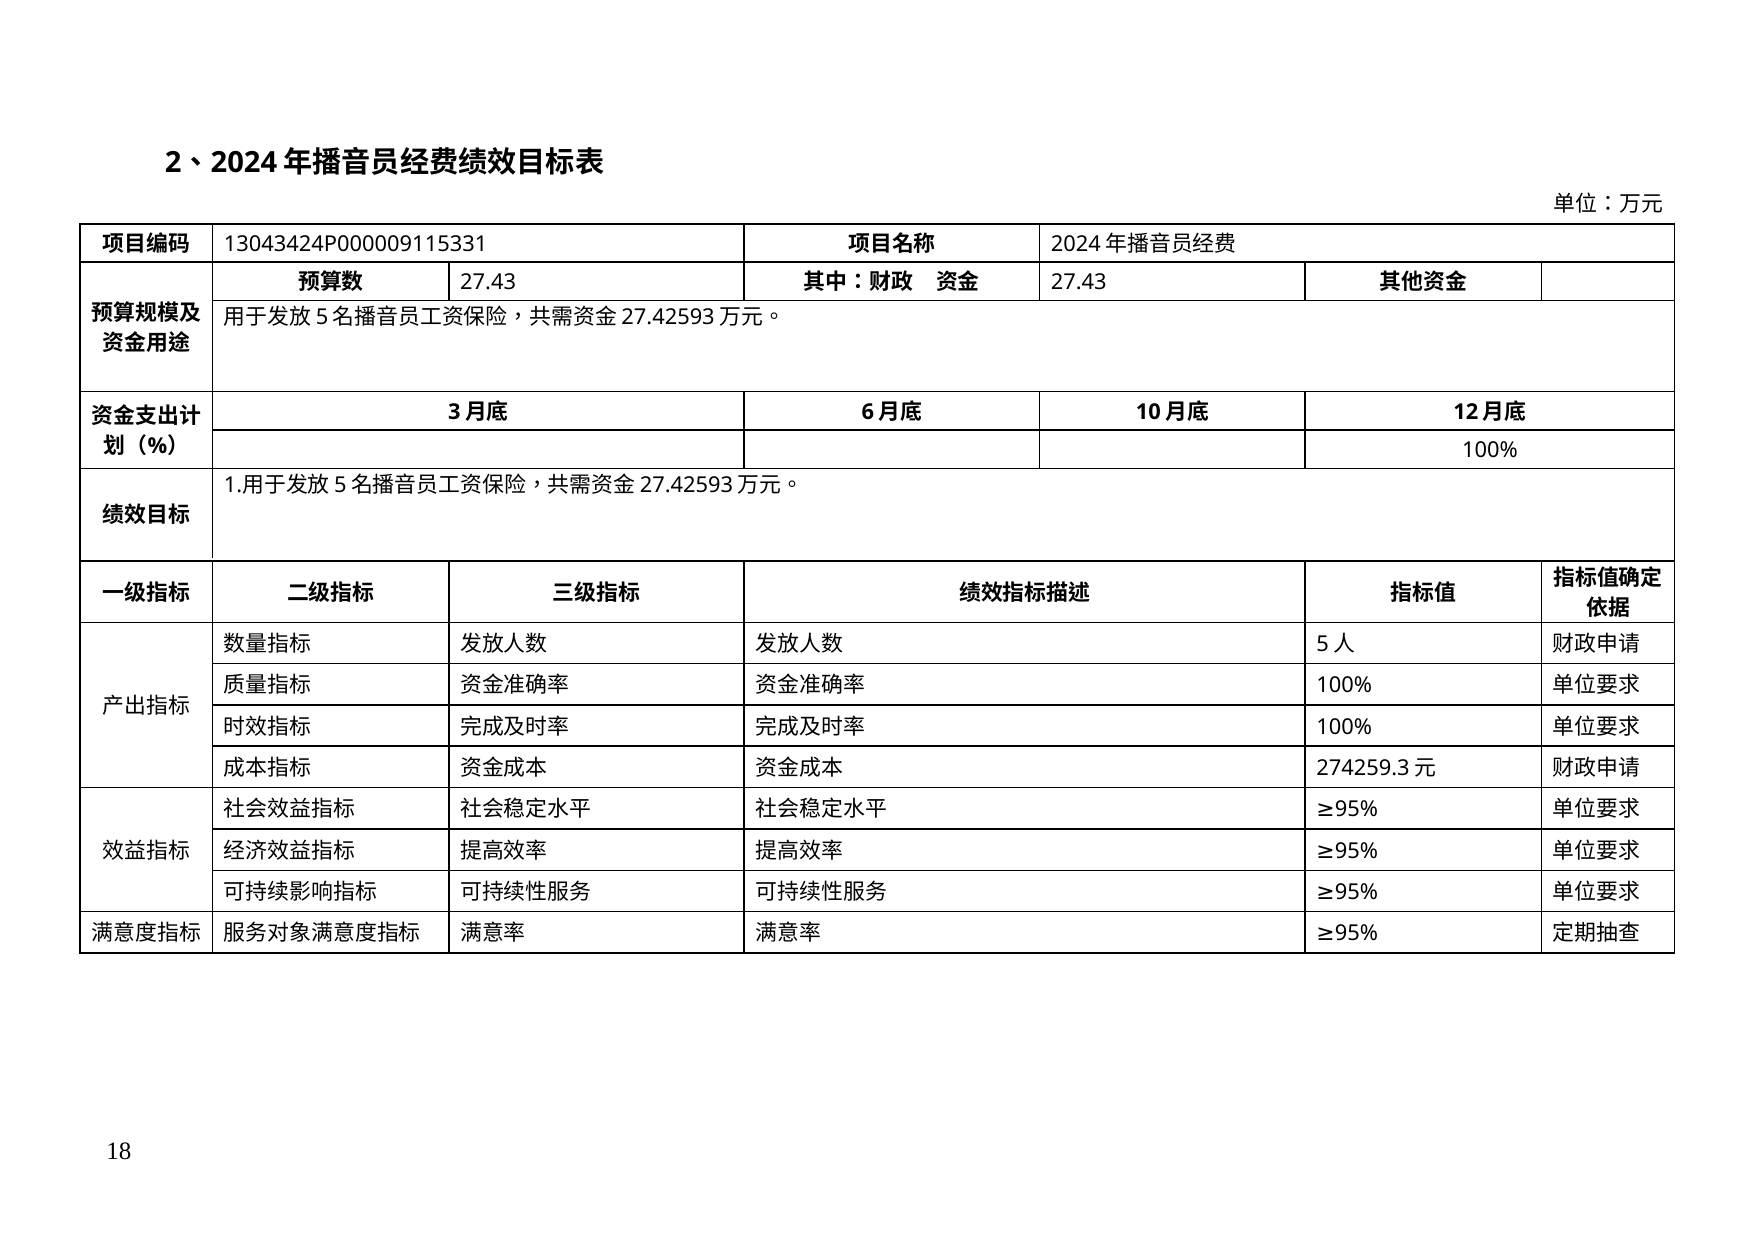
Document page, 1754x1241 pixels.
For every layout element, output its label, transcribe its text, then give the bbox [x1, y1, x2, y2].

table_cell 预算数 [213, 263, 448, 300]
table_cell [1542, 263, 1674, 300]
table_cell 2024年播音员经费 [1040, 225, 1674, 261]
table_cell 项目编码 [81, 225, 212, 261]
table_cell 社会稳定水平 [450, 788, 743, 828]
text 2、2024年播音员经费绩效目标表 [106, 142, 1648, 181]
table_cell 单位要求 [1542, 706, 1674, 745]
table_header 二级指标 [213, 562, 448, 621]
table_cell 资金准确率 [745, 664, 1304, 704]
table_cell 预算规模及资金用途 [81, 263, 212, 391]
table_cell 发放人数 [745, 623, 1304, 663]
table_header 指标值确定依据 [1542, 562, 1674, 621]
table_cell 单位要求 [1542, 830, 1674, 869]
table_cell [1040, 431, 1304, 467]
table_cell [213, 431, 743, 467]
table_cell 完成及时率 [745, 706, 1304, 745]
table_cell 13043424P000009115331 [213, 225, 743, 261]
table_cell 满意率 [745, 912, 1304, 952]
table_cell 经济效益指标 [213, 830, 448, 869]
table_header 一级指标 [81, 562, 212, 621]
table_cell ≥95% [1306, 788, 1541, 828]
table_cell 可持续性服务 [745, 871, 1304, 911]
table_cell 产出指标 [81, 623, 212, 787]
table_cell 可持续性服务 [450, 871, 743, 911]
table_cell 财政申请 [1542, 623, 1674, 663]
table_cell 100% [1306, 706, 1541, 745]
table_cell 10月底 [1040, 392, 1304, 429]
table_cell 成本指标 [213, 747, 448, 787]
table_cell 其中：财政 资金 [745, 263, 1039, 300]
table_cell 社会效益指标 [213, 788, 448, 828]
table_cell 提高效率 [450, 830, 743, 869]
table_cell 资金准确率 [450, 664, 743, 704]
table_cell 时效指标 [213, 706, 448, 745]
table_cell 财政申请 [1542, 747, 1674, 787]
table_cell 可持续影响指标 [213, 871, 448, 911]
table_cell 满意度指标 [81, 912, 212, 952]
table_header 绩效指标描述 [745, 562, 1304, 621]
table_cell ≥95% [1306, 871, 1541, 911]
table_cell ≥95% [1306, 830, 1541, 869]
table_cell 发放人数 [450, 623, 743, 663]
table_cell 社会稳定水平 [745, 788, 1304, 828]
table_header 单位：万元 [81, 183, 1674, 223]
table_cell 完成及时率 [450, 706, 743, 745]
table_cell 绩效目标 [81, 469, 212, 558]
table_cell 数量指标 [213, 623, 448, 663]
table_cell 单位要求 [1542, 788, 1674, 828]
table_header 三级指标 [450, 562, 743, 621]
table_cell 资金支出计划（%） [81, 392, 212, 467]
table_header 指标值 [1306, 562, 1541, 621]
table_cell 单位要求 [1542, 664, 1674, 704]
table_cell 资金成本 [450, 747, 743, 787]
table_cell 效益指标 [81, 788, 212, 911]
table_cell ≥95% [1306, 912, 1541, 952]
table_cell 100% [1306, 664, 1541, 704]
table_cell 质量指标 [213, 664, 448, 704]
table_cell 100% [1306, 431, 1674, 467]
table_cell 27.43 [450, 263, 743, 300]
table_cell 项目名称 [745, 225, 1039, 261]
table_cell 12月底 [1306, 392, 1674, 429]
table_cell 其他资金 [1306, 263, 1541, 300]
table_cell 定期抽查 [1542, 912, 1674, 952]
table_cell 单位要求 [1542, 871, 1674, 911]
table_cell 服务对象满意度指标 [213, 912, 448, 952]
table_cell 3月底 [213, 392, 743, 429]
table_cell 用于发放5名播音员工资保险，共需资金27.42593万元。 [213, 301, 1674, 391]
table_cell 满意率 [450, 912, 743, 952]
table_cell [745, 431, 1039, 467]
table_cell 提高效率 [745, 830, 1304, 869]
table_cell 1.用于发放5名播音员工资保险，共需资金27.42593万元。 [213, 469, 1674, 558]
table_cell 27.43 [1040, 263, 1304, 300]
table_cell 274259.3元 [1306, 747, 1541, 787]
table_cell 资金成本 [745, 747, 1304, 787]
table_cell 6月底 [745, 392, 1039, 429]
table_cell 5人 [1306, 623, 1541, 663]
